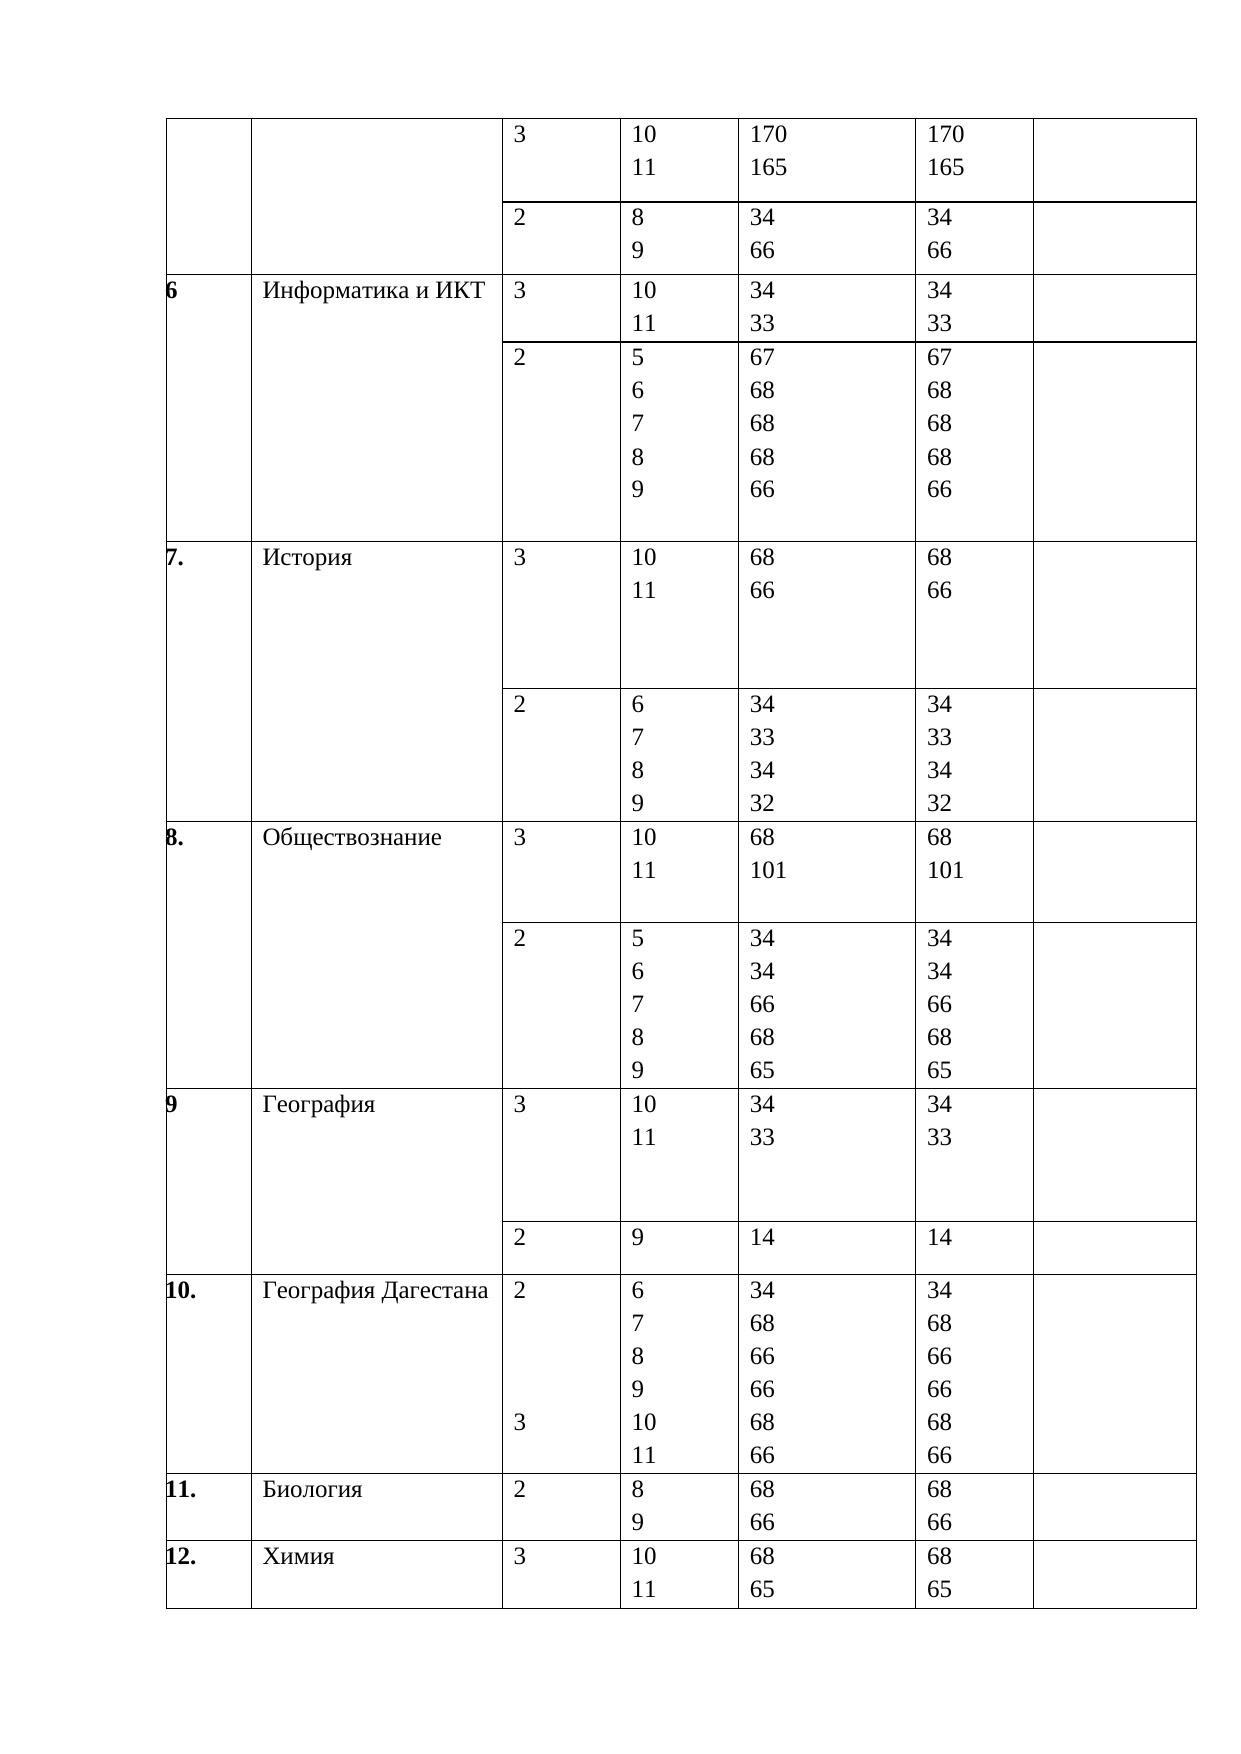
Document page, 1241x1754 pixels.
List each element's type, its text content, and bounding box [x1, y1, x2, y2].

table_cell 10. [167, 1275, 251, 1473]
table_cell [1034, 542, 1196, 688]
table_cell 34 68 66 66 68 66 [739, 1275, 915, 1473]
table_cell 9 [167, 1089, 251, 1274]
table_cell 68 66 [916, 1474, 1033, 1540]
table_cell 2 3 [503, 1275, 620, 1473]
table_cell Биология [252, 1474, 502, 1540]
table_cell 10 11 [621, 822, 738, 922]
table_cell 6 [167, 275, 251, 541]
table_cell 8 9 [621, 1474, 738, 1540]
table_cell 34 33 [916, 275, 1033, 341]
table_cell Информатика и ИКТ [252, 275, 502, 541]
table_cell 170 165 [739, 119, 915, 201]
table_cell 10 11 [621, 1089, 738, 1221]
table_cell 3 [503, 119, 620, 201]
table_cell [1034, 1474, 1196, 1540]
table_cell География [252, 1089, 502, 1274]
table_cell 67 68 68 68 66 [916, 343, 1033, 541]
table_cell 12. [167, 1541, 251, 1607]
table_cell 6 7 8 9 [621, 689, 738, 821]
table_cell 3 [503, 822, 620, 922]
table_cell [1034, 689, 1196, 821]
table_cell 34 33 [916, 1089, 1033, 1221]
table_cell 68 66 [739, 1474, 915, 1540]
table_cell 14 [916, 1222, 1033, 1274]
table_cell 34 33 34 32 [916, 689, 1033, 821]
table_cell 68 65 [916, 1541, 1033, 1607]
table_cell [252, 119, 502, 274]
table_cell [1034, 275, 1196, 341]
table_cell 68 65 [739, 1541, 915, 1607]
table_cell 34 33 [739, 1089, 915, 1221]
table_cell [1034, 1089, 1196, 1221]
table_cell [1034, 1541, 1196, 1607]
table_cell 2 [503, 923, 620, 1088]
table_cell 170 165 [916, 119, 1033, 201]
table_cell [1034, 119, 1196, 201]
table_cell 10 11 [621, 1541, 738, 1607]
table_cell 5 6 7 8 9 [621, 923, 738, 1088]
table_cell 2 [503, 203, 620, 274]
table_cell [1034, 1275, 1196, 1473]
table_cell География Дагестана [252, 1275, 502, 1473]
table_cell 34 33 [739, 275, 915, 341]
table_cell 7. [167, 542, 251, 821]
table_cell 34 68 66 66 68 66 [916, 1275, 1033, 1473]
table_cell [1034, 822, 1196, 922]
table_cell 10 11 [621, 275, 738, 341]
table_cell 3 [503, 1089, 620, 1221]
table_cell 10 11 [621, 542, 738, 688]
table_cell 2 [503, 689, 620, 821]
table_cell [1034, 1222, 1196, 1274]
table_cell [1034, 923, 1196, 1088]
table_cell 34 66 [739, 203, 915, 274]
table_cell 2 [503, 343, 620, 541]
table_cell 10 11 [621, 119, 738, 201]
table_cell 5 [167, 119, 251, 274]
table_cell [1034, 203, 1196, 274]
table_cell 34 33 34 32 [739, 689, 915, 821]
table_cell История [252, 542, 502, 821]
table_cell Обществознание [252, 822, 502, 1088]
table_cell 3 [503, 275, 620, 341]
table_cell 9 [621, 1222, 738, 1274]
table_cell Химия [252, 1541, 502, 1607]
table_cell 34 34 66 68 65 [916, 923, 1033, 1088]
table_cell 8. [167, 822, 251, 1088]
table_cell 11. [167, 1474, 251, 1540]
table_cell 2 [503, 1474, 620, 1540]
table_cell 34 34 66 68 65 [739, 923, 915, 1088]
table_cell 68 66 [916, 542, 1033, 688]
table_cell 68 101 [739, 822, 915, 922]
table_cell 6 7 8 9 10 11 [621, 1275, 738, 1473]
table_cell 3 [503, 542, 620, 688]
table_cell 68 66 [739, 542, 915, 688]
table_cell 3 [503, 1541, 620, 1607]
table_cell 34 66 [916, 203, 1033, 274]
table_cell [1034, 343, 1196, 541]
table_cell 68 101 [916, 822, 1033, 922]
table_cell 5 6 7 8 9 [621, 343, 738, 541]
table_cell 67 68 68 68 66 [739, 343, 915, 541]
table_cell 8 9 [621, 203, 738, 274]
table_cell 2 [503, 1222, 620, 1274]
table_cell 14 [739, 1222, 915, 1274]
